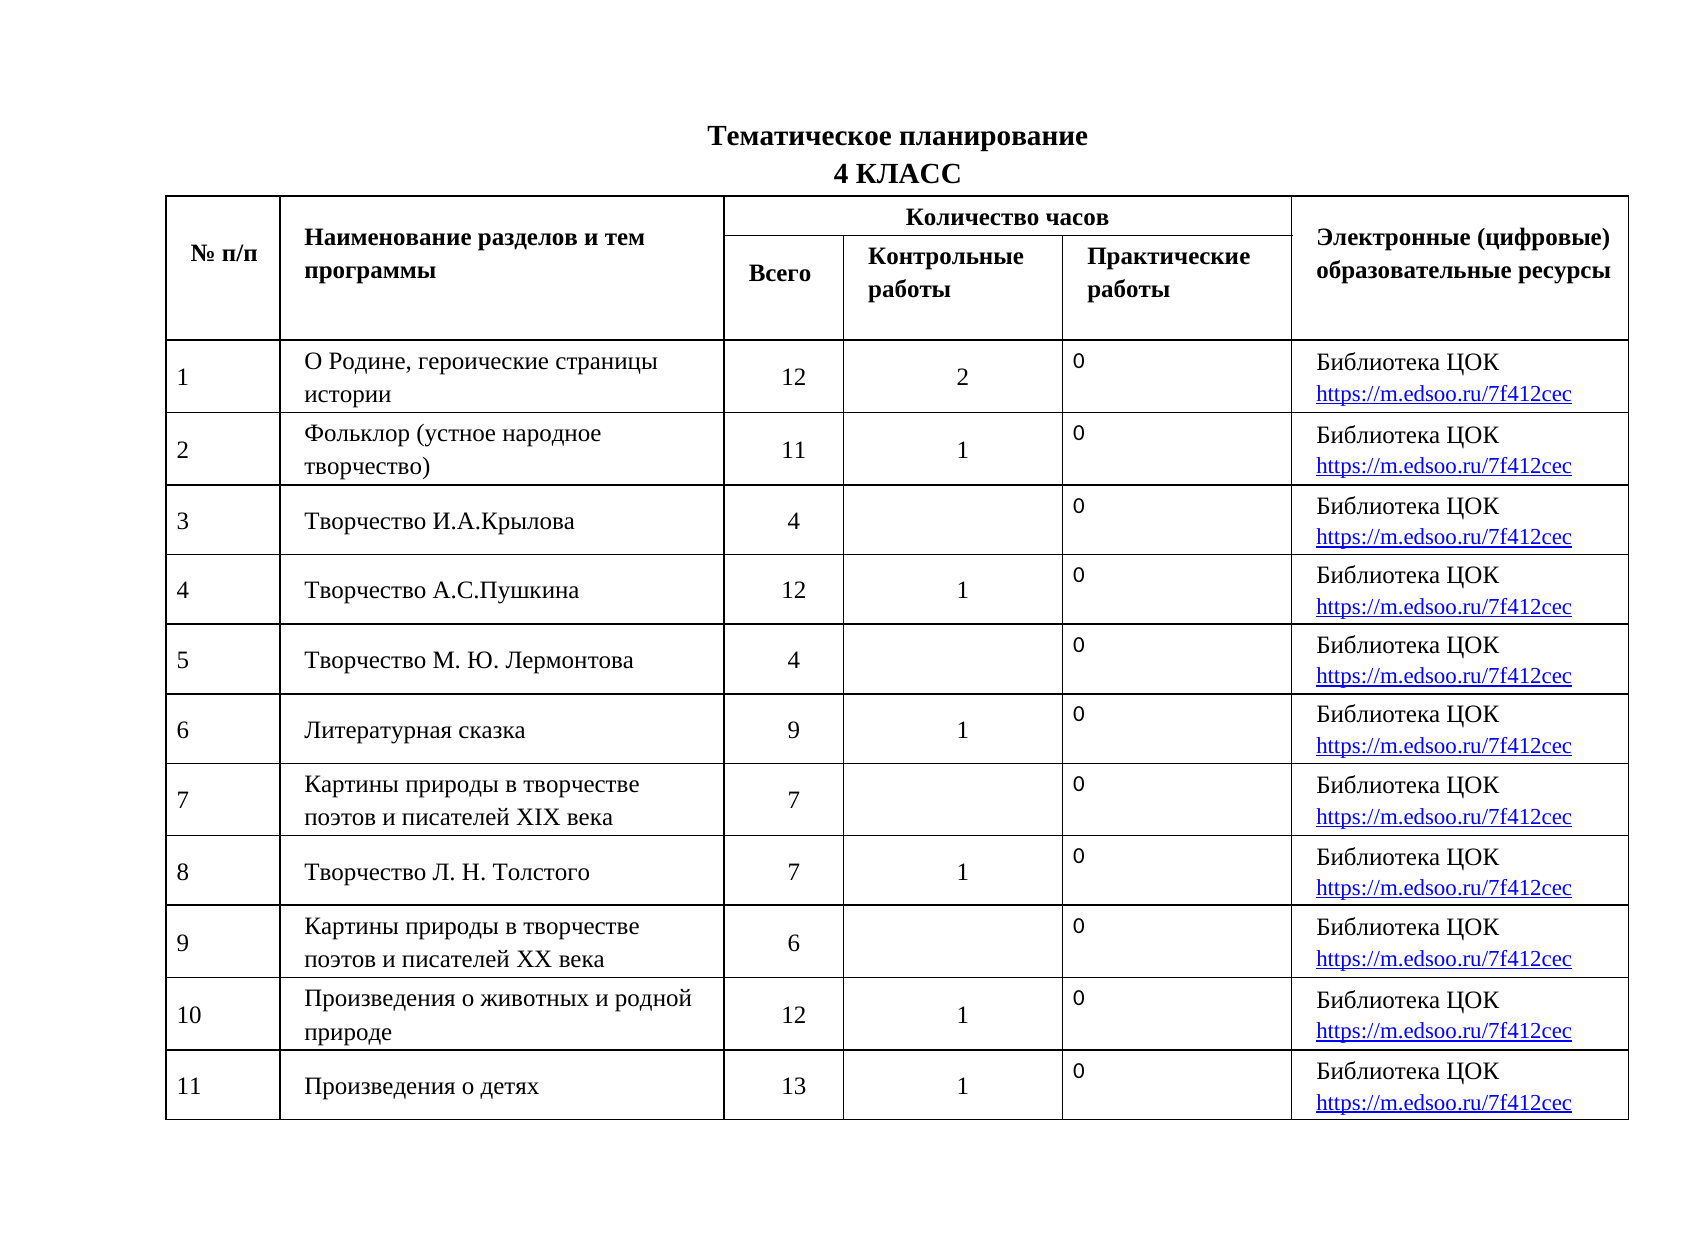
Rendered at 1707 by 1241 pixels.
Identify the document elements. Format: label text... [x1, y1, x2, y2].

table_cell Литературная сказка [281, 695, 723, 762]
table_cell 12 [725, 555, 843, 623]
table_cell 4 [725, 486, 843, 554]
table_cell Практические работы [1063, 236, 1291, 339]
table_cell Библиотека ЦОК https://m.edsoo.ru/7f412cec [1292, 625, 1628, 693]
table_cell 8 [167, 836, 279, 904]
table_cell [1292, 978, 1628, 1049]
table_cell 7 [167, 764, 279, 835]
table_cell 9 [167, 906, 279, 977]
table_cell 2 [167, 413, 279, 484]
table_header Электронные (цифровые) образовательные ресурсы [1292, 197, 1628, 339]
table_cell 0 [1063, 413, 1291, 484]
table_cell Библиотека ЦОК https://m.edsoo.ru/7f412cec [1292, 764, 1628, 835]
table_cell 0 [1063, 625, 1291, 693]
table_cell 7 [725, 764, 843, 835]
table_cell 1 [844, 555, 1062, 623]
table_cell [844, 764, 1062, 835]
table_cell О Родине, героические страницы истории [281, 341, 723, 412]
table_cell Библиотека ЦОК https://m.edsoo.ru/7f412cec [1292, 695, 1628, 762]
table_cell 5 [167, 625, 279, 693]
table_cell Произведения о детях [281, 1051, 723, 1119]
table_cell Библиотека ЦОК https://m.edsoo.ru/7f412cec [1292, 486, 1628, 554]
table_cell Контрольные работы [844, 236, 1062, 339]
table_cell 0 [1063, 978, 1291, 1049]
table_cell 1 [844, 695, 1062, 762]
table_cell 0 [1063, 341, 1291, 412]
table_cell 4 [725, 625, 843, 693]
table_cell Творчество Л. Н. Толстого [281, 836, 723, 904]
table_cell 0 [1063, 486, 1291, 554]
table_cell Творчество М. Ю. Лермонтова [281, 625, 723, 693]
text 4 КЛАСС [177, 157, 1618, 190]
table_cell Библиотека ЦОК https://m.edsoo.ru/7f412cec [1292, 836, 1628, 904]
table_cell Картины природы в творчестве поэтов и писателей XX века [281, 906, 723, 977]
table_cell Библиотека ЦОК https://m.edsoo.ru/7f412cec [1292, 341, 1628, 412]
table_cell 4 [167, 555, 279, 623]
table_cell 0 [1063, 906, 1291, 977]
table_cell 6 [167, 695, 279, 762]
table_cell [844, 906, 1062, 977]
table_cell 11 [725, 413, 843, 484]
table_cell Фольклор (устное народное творчество) [281, 413, 723, 484]
text Тематическое планирование [177, 118, 1618, 152]
table_cell Картины природы в творчестве поэтов и писателей ХIХ века [281, 764, 723, 835]
table_cell 1 [167, 341, 279, 412]
table_cell 0 [1063, 836, 1291, 904]
table_header Количество часов [725, 197, 1291, 234]
table_cell 11 [167, 1051, 279, 1119]
table_cell 12 [725, 978, 843, 1049]
table_cell Библиотека ЦОК https://m.edsoo.ru/7f412cec [1292, 555, 1628, 623]
table_cell [844, 486, 1062, 554]
table_cell Творчество И.А.Крылова [281, 486, 723, 554]
table_cell 12 [725, 341, 843, 412]
table_cell 1 [844, 413, 1062, 484]
table_cell 1 [844, 836, 1062, 904]
table_cell 6 [725, 906, 843, 977]
table_cell [844, 625, 1062, 693]
table_cell 1 [844, 1051, 1062, 1119]
table_cell 9 [725, 695, 843, 762]
table_cell 0 [1063, 555, 1291, 623]
table_cell 2 [844, 341, 1062, 412]
table_cell 0 [1063, 1051, 1291, 1119]
table_cell 7 [725, 836, 843, 904]
table_cell 0 [1063, 764, 1291, 835]
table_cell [1292, 1051, 1628, 1119]
table_cell 10 [167, 978, 279, 1049]
table_cell 13 [725, 1051, 843, 1119]
table_cell Библиотека ЦОК https://m.edsoo.ru/7f412cec [1292, 906, 1628, 977]
table_cell 1 [844, 978, 1062, 1049]
table_header Наименование разделов и тем программы [281, 197, 723, 339]
table_cell Библиотека ЦОК https://m.edsoo.ru/7f412cec [1292, 413, 1628, 484]
table_cell Творчество А.С.Пушкина [281, 555, 723, 623]
table_cell 3 [167, 486, 279, 554]
table_header № п/п [167, 197, 279, 339]
table_cell Всего [725, 236, 843, 339]
table_cell 0 [1063, 695, 1291, 762]
table_cell Произведения о животных и родной природе [281, 978, 723, 1049]
